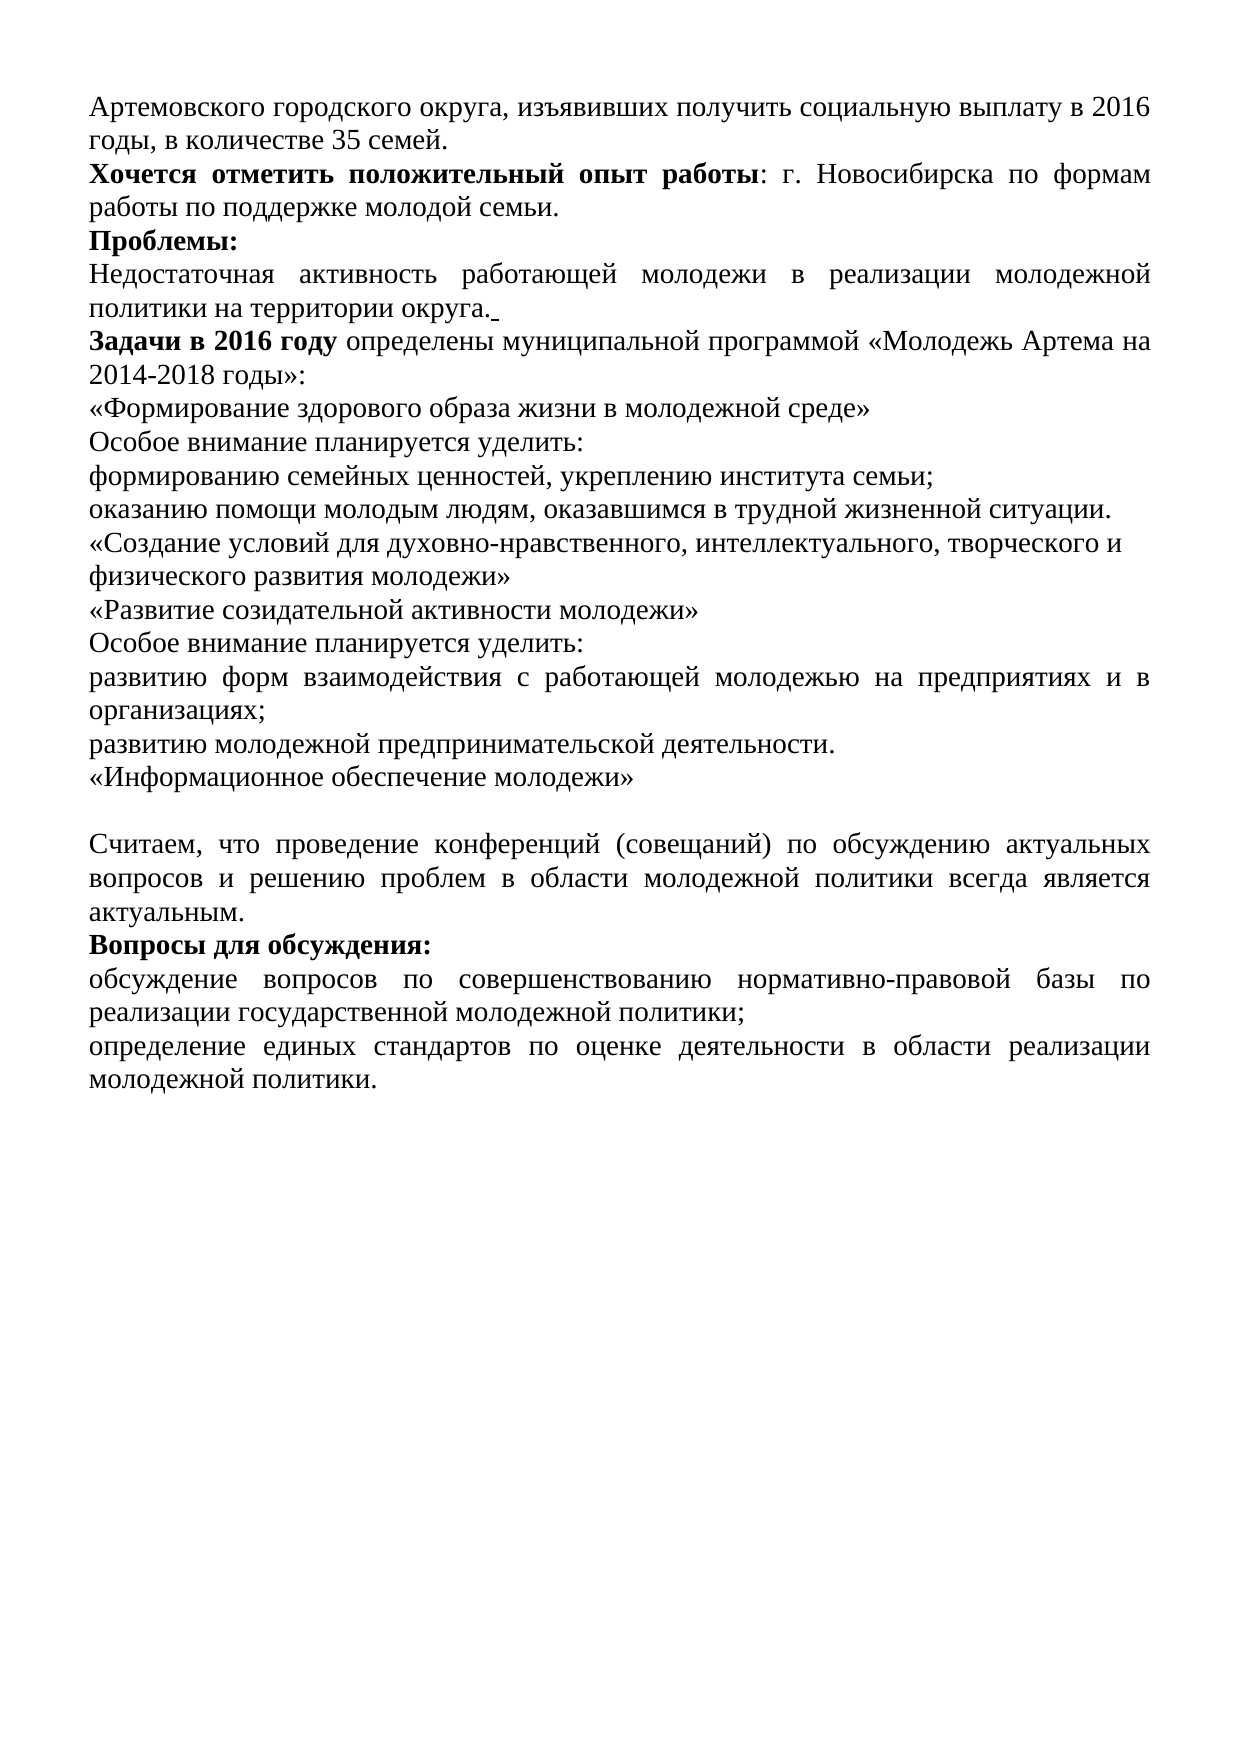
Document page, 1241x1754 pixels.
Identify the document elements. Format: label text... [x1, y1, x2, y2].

text «Создание условий для духовно-нравственного, интеллектуального, творческого и [89, 525, 1152, 558]
list Проблемы: [89, 223, 1152, 256]
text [89, 89, 1152, 156]
text Считаем, что проведение конференций (совещаний) по обсуждению актуальных вопросов и решению проблем в области молодежной политики всегда является актуальным. [89, 827, 1152, 927]
text определение единых стандартов по оценке деятельности в области реализации молодежной политики. [89, 1028, 1152, 1095]
text развитию форм взаимодействия с работающей молодежью на предприятиях и в организациях; [89, 659, 1152, 726]
text «Формирование здорового образа жизни в молодежной среде» [89, 391, 1152, 424]
text Особое внимание планируется уделить: [89, 625, 1152, 659]
text Особое внимание планируется уделить: [89, 424, 1152, 458]
list Недостаточная активность работающей молодежи в реализации молодежной политики на территории округа. [89, 256, 1152, 323]
text обсуждение вопросов по совершенствованию нормативно-правовой базы по реализации государственной молодежной политики; [89, 961, 1152, 1028]
text развитию молодежной предпринимательской деятельности. [89, 726, 1152, 759]
text «Информационное обеспечение молодежи» [89, 759, 1152, 793]
text Задачи в 2016 году определены муниципальной программой «Молодежь Артема на 2014-2018 годы»: [89, 323, 1152, 391]
text Вопросы для обсуждения: [89, 927, 1152, 961]
text физического развития молодежи» [89, 558, 1152, 592]
text формированию семейных ценностей, укреплению института семьи; [89, 458, 1152, 491]
list Хочется отметить положительный опыт работы: г. Новосибирска по формам работы по поддержке молодой семьи. [89, 156, 1152, 223]
text «Развитие созидательной активности молодежи» [89, 592, 1152, 625]
text оказанию помощи молодым людям, оказавшимся в трудной жизненной ситуации. [89, 491, 1152, 525]
